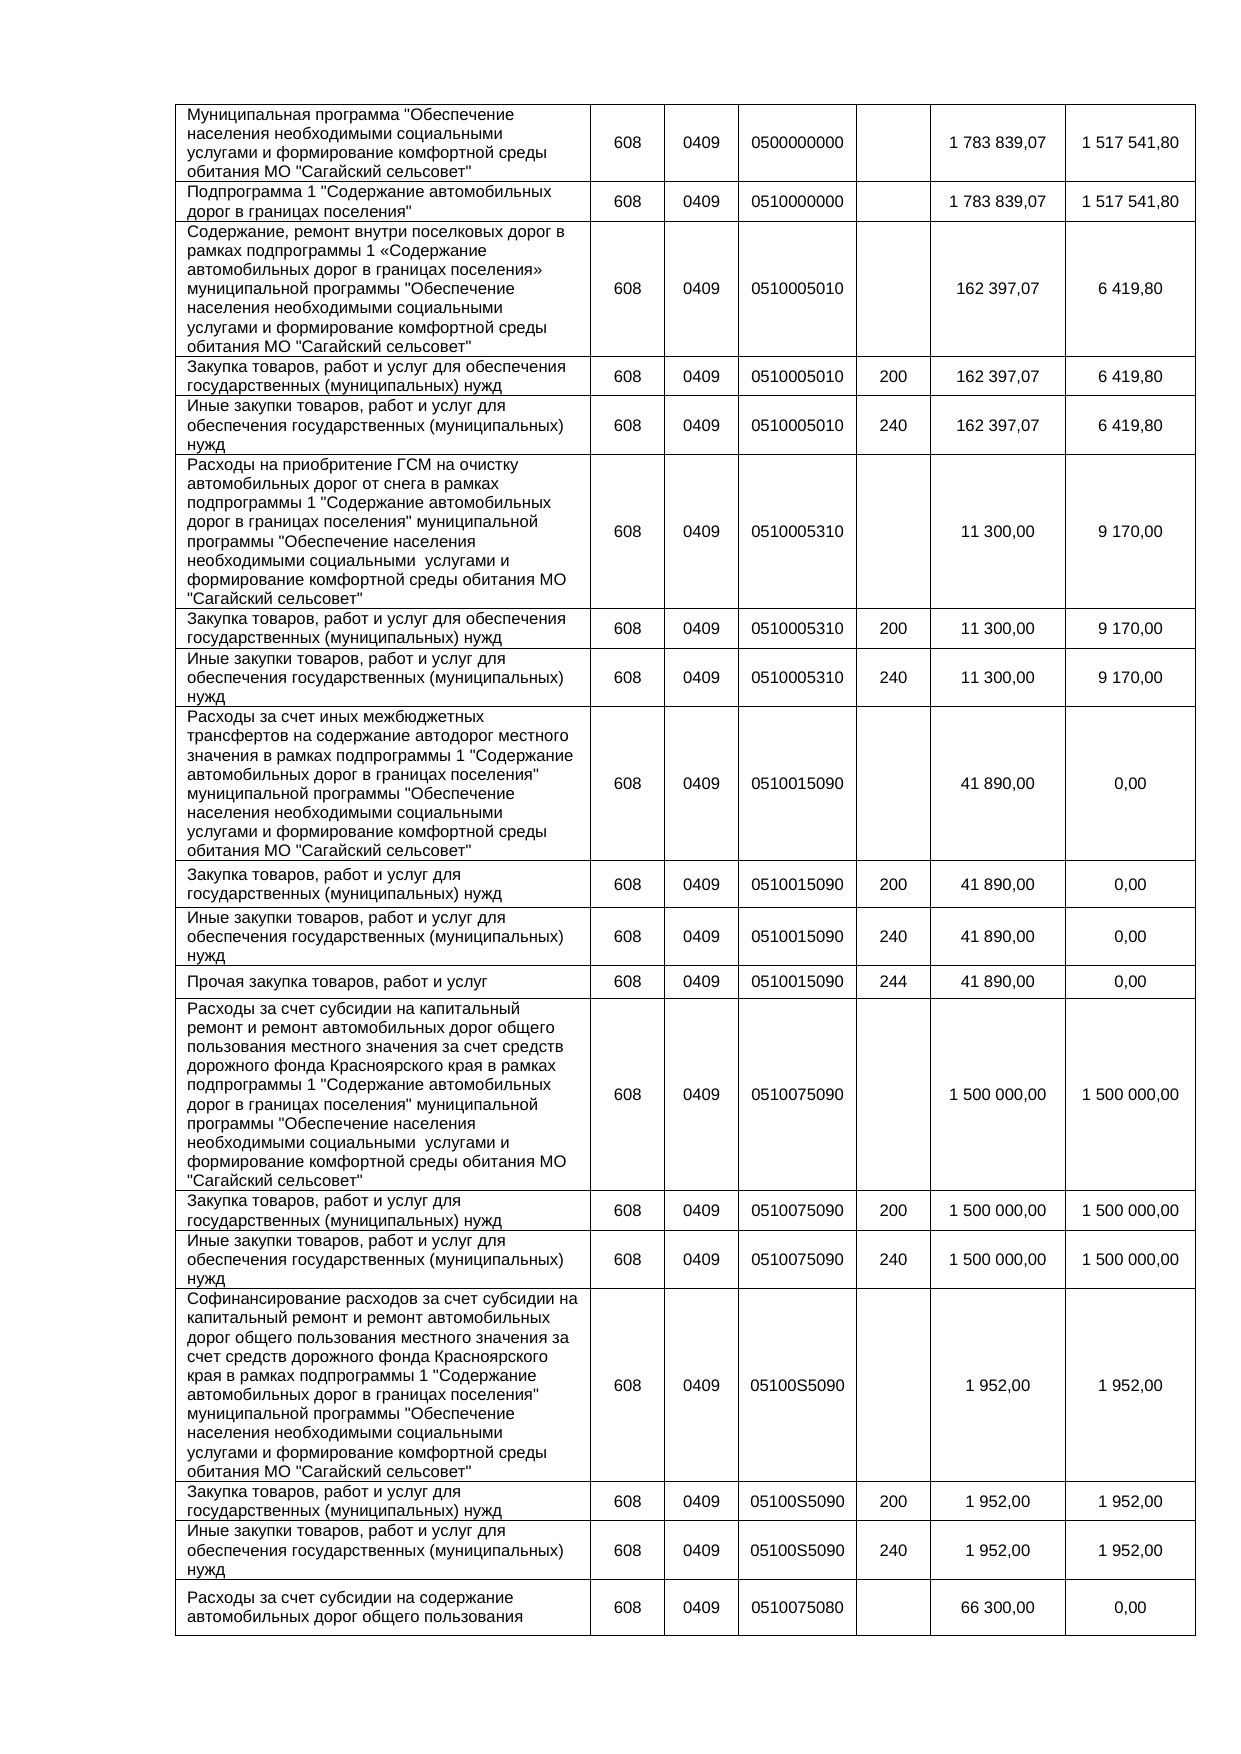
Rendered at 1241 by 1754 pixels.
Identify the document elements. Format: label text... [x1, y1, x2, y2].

table_cell 1 952,00 [1066, 1289, 1195, 1481]
table_cell 240 [857, 396, 930, 454]
table_cell 608 [591, 1580, 664, 1635]
table_cell 0409 [665, 649, 738, 706]
table_cell [857, 1580, 930, 1635]
table_cell 0510015090 [739, 707, 856, 860]
table_cell 1 500 000,00 [931, 1191, 1065, 1229]
table_cell Содержание, ремонт внутри поселковых дорог в рамках подпрограммы 1 «Содержание автомобильных дорог в границах поселения» муниципальной программы "Обеспечение населения необходимыми социальными услугами и формирование комфортной среды обитания МО "Сагайский сельсовет" [176, 222, 590, 356]
table_cell 0409 [665, 609, 738, 647]
table_cell Иные закупки товаров, работ и услуг для обеспечения государственных (муниципальных) нужд [176, 649, 590, 706]
table_cell 608 [591, 1521, 664, 1579]
table_cell 1 783 839,07 [931, 105, 1065, 181]
table_cell 1 500 000,00 [931, 1231, 1065, 1288]
table_cell 0409 [665, 222, 738, 356]
table_cell Расходы на приобритение ГСМ на очистку автомобильных дорог от снега в рамках подпрограммы 1 "Содержание автомобильных дорог в границах поселения" муниципальной программы "Обеспечение населения необходимыми социальными услугами и формирование комфортной среды обитания МО "Сагайский сельсовет" [176, 455, 590, 608]
table_cell 0510005010 [739, 396, 856, 454]
table_cell 0409 [665, 861, 738, 907]
table_cell 608 [591, 1482, 664, 1520]
table_cell 608 [591, 455, 664, 608]
table_cell 0409 [665, 908, 738, 965]
table_cell Подпрограмма 1 "Содержание автомобильных дорог в границах поселения" [176, 182, 590, 221]
table_cell 41 890,00 [931, 908, 1065, 965]
table_cell 1 517 541,80 [1066, 105, 1195, 181]
table_cell 0409 [665, 1482, 738, 1520]
table_cell 1 500 000,00 [931, 999, 1065, 1190]
table_cell 200 [857, 1191, 930, 1229]
table_cell Прочая закупка товаров, работ и услуг [176, 966, 590, 997]
table_cell 200 [857, 861, 930, 907]
table_cell 200 [857, 609, 930, 647]
table_cell Расходы за счет субсидии на капитальный ремонт и ремонт автомобильных дорог общего пользования местного значения за счет средств дорожного фонда Красноярского края в рамках подпрограммы 1 "Содержание автомобильных дорог в границах поселения" муниципальной программы "Обеспечение населения необходимыми социальными услугами и формирование комфортной среды обитания МО "Сагайский сельсовет" [176, 999, 590, 1190]
table_cell Закупка товаров, работ и услуг для обеспечения государственных (муниципальных) нужд [176, 357, 590, 395]
table_cell 240 [857, 908, 930, 965]
table_cell 0510005310 [739, 649, 856, 706]
table_cell [857, 1289, 930, 1481]
table_cell 0510000000 [739, 182, 856, 221]
table_cell 1 500 000,00 [1066, 999, 1195, 1190]
table_cell 1 500 000,00 [1066, 1231, 1195, 1288]
table_cell 66 300,00 [931, 1580, 1065, 1635]
table_cell 41 890,00 [931, 861, 1065, 907]
table_cell 6 419,80 [1066, 222, 1195, 356]
table_cell [857, 222, 930, 356]
table_cell 200 [857, 357, 930, 395]
table_cell Иные закупки товаров, работ и услуг для обеспечения государственных (муниципальных) нужд [176, 908, 590, 965]
table_cell Иные закупки товаров, работ и услуг для обеспечения государственных (муниципальных) нужд [176, 396, 590, 454]
table_cell 05100S5090 [739, 1289, 856, 1481]
table_cell 0510075080 [739, 1580, 856, 1635]
table_cell 9 170,00 [1066, 649, 1195, 706]
table_cell Расходы за счет иных межбюджетных трансфертов на содержание автодорог местного значения в рамках подпрограммы 1 "Содержание автомобильных дорог в границах поселения" муниципальной программы "Обеспечение населения необходимыми социальными услугами и формирование комфортной среды обитания МО "Сагайский сельсовет" [176, 707, 590, 860]
table_cell 1 952,00 [931, 1521, 1065, 1579]
table_cell 41 890,00 [931, 966, 1065, 997]
table_cell 05100S5090 [739, 1482, 856, 1520]
table_cell 6 419,80 [1066, 357, 1195, 395]
table_cell 608 [591, 908, 664, 965]
table_cell [857, 707, 930, 860]
table_cell 0409 [665, 707, 738, 860]
table_cell 1 952,00 [931, 1289, 1065, 1481]
table_cell Закупка товаров, работ и услуг для государственных (муниципальных) нужд [176, 1482, 590, 1520]
table_cell 240 [857, 1521, 930, 1579]
table_cell 608 [591, 999, 664, 1190]
table_cell 608 [591, 182, 664, 221]
table_cell 608 [591, 966, 664, 997]
table_cell 0510015090 [739, 908, 856, 965]
table_cell 0,00 [1066, 861, 1195, 907]
table_cell 0409 [665, 999, 738, 1190]
table_cell 244 [857, 966, 930, 997]
table_cell 9 170,00 [1066, 455, 1195, 608]
table_cell 6 419,80 [1066, 396, 1195, 454]
table_cell [857, 105, 930, 181]
table_cell 11 300,00 [931, 609, 1065, 647]
table_cell 0510075090 [739, 1231, 856, 1288]
table_cell 05100S5090 [739, 1521, 856, 1579]
table_cell Иные закупки товаров, работ и услуг для обеспечения государственных (муниципальных) нужд [176, 1521, 590, 1579]
table_cell 608 [591, 222, 664, 356]
table_cell Муниципальная программа "Обеспечение населения необходимыми социальными услугами и формирование комфортной среды обитания МО "Сагайский сельсовет" [176, 105, 590, 181]
table_cell 0510075090 [739, 999, 856, 1190]
table_cell 0,00 [1066, 707, 1195, 860]
table_cell 0409 [665, 105, 738, 181]
table_cell 0409 [665, 1289, 738, 1481]
table_cell 0510005010 [739, 357, 856, 395]
table_cell Закупка товаров, работ и услуг для государственных (муниципальных) нужд [176, 1191, 590, 1229]
table_cell Закупка товаров, работ и услуг для государственных (муниципальных) нужд [176, 861, 590, 907]
table_cell 0510015090 [739, 966, 856, 997]
table_cell 240 [857, 1231, 930, 1288]
table_cell 11 300,00 [931, 649, 1065, 706]
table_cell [176, 1580, 590, 1635]
table_cell 11 300,00 [931, 455, 1065, 608]
table_cell 0409 [665, 1191, 738, 1229]
table_cell [857, 182, 930, 221]
table_cell 0409 [665, 357, 738, 395]
table_cell 0510075090 [739, 1191, 856, 1229]
table_cell 1 500 000,00 [1066, 1191, 1195, 1229]
table_cell 0510005310 [739, 609, 856, 647]
table_cell 162 397,07 [931, 222, 1065, 356]
table_cell 41 890,00 [931, 707, 1065, 860]
table_cell 608 [591, 707, 664, 860]
table_cell 1 517 541,80 [1066, 182, 1195, 221]
table_cell 1 783 839,07 [931, 182, 1065, 221]
table_cell 608 [591, 1231, 664, 1288]
table_cell 162 397,07 [931, 396, 1065, 454]
table_cell Закупка товаров, работ и услуг для обеспечения государственных (муниципальных) нужд [176, 609, 590, 647]
table_cell 0409 [665, 455, 738, 608]
table_cell 0510015090 [739, 861, 856, 907]
table_cell 608 [591, 396, 664, 454]
table_cell 0409 [665, 1580, 738, 1635]
table_cell 0409 [665, 966, 738, 997]
table_cell 240 [857, 649, 930, 706]
table_cell 608 [591, 357, 664, 395]
table_cell [857, 455, 930, 608]
table_cell 0510005010 [739, 222, 856, 356]
table_cell 608 [591, 609, 664, 647]
table_cell 9 170,00 [1066, 609, 1195, 647]
table_cell 0,00 [1066, 1580, 1195, 1635]
table_cell 0409 [665, 396, 738, 454]
table_cell 608 [591, 105, 664, 181]
table_cell 1 952,00 [1066, 1482, 1195, 1520]
table_cell [857, 999, 930, 1190]
table_cell 1 952,00 [931, 1482, 1065, 1520]
table_cell 0409 [665, 1521, 738, 1579]
table_cell 162 397,07 [931, 357, 1065, 395]
table_cell Софинансирование расходов за счет субсидии на капитальный ремонт и ремонт автомобильных дорог общего пользования местного значения за счет средств дорожного фонда Красноярского края в рамках подпрограммы 1 "Содержание автомобильных дорог в границах поселения" муниципальной программы "Обеспечение населения необходимыми социальными услугами и формирование комфортной среды обитания МО "Сагайский сельсовет" [176, 1289, 590, 1481]
table_cell 0500000000 [739, 105, 856, 181]
table_cell 0,00 [1066, 966, 1195, 997]
table_cell 0409 [665, 182, 738, 221]
table_cell Иные закупки товаров, работ и услуг для обеспечения государственных (муниципальных) нужд [176, 1231, 590, 1288]
table_cell 608 [591, 1289, 664, 1481]
table_cell 1 952,00 [1066, 1521, 1195, 1579]
table_cell 608 [591, 649, 664, 706]
table_cell 200 [857, 1482, 930, 1520]
table_cell 0510005310 [739, 455, 856, 608]
table_cell 0,00 [1066, 908, 1195, 965]
table_cell 608 [591, 1191, 664, 1229]
table_cell 0409 [665, 1231, 738, 1288]
table_cell 608 [591, 861, 664, 907]
